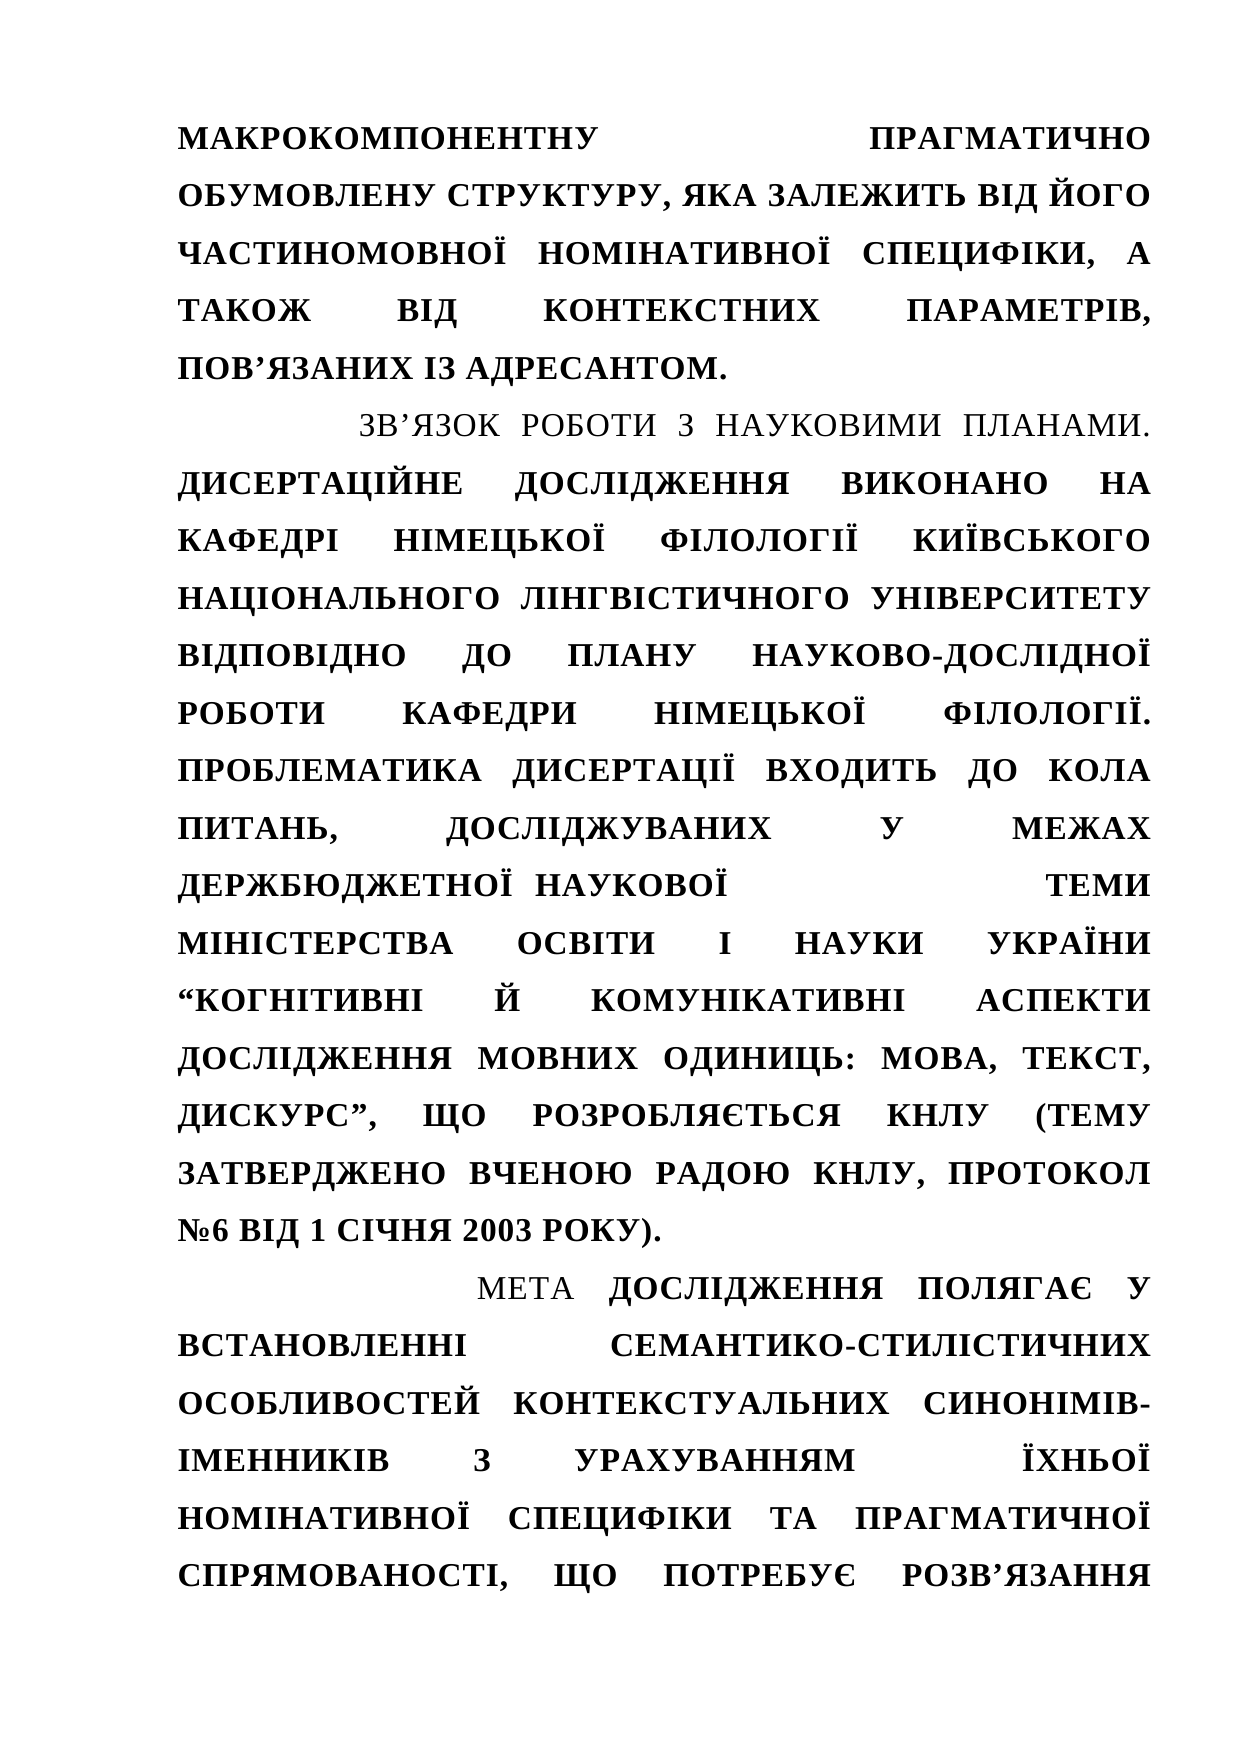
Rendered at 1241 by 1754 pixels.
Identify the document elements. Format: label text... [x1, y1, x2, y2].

title Зв’язок роботи з науковими планами. Дисертаційне дослідження виконано на кафедрі німецької філології Київського національного лінгвістичного університету відповідно до плану науково-дослідної роботи кафедри німецької філології. Проблематика дисертації входить до кола питань, досліджуваних у межах держбюджетної наукової теми Міністерства освіти і науки України Когнітивні й комунікативні аспекти дослідження мовних одиниць: мова, текст, дискурс, що розробляється КНЛУ (тему затверджено вченою радою КНЛУ, протокол №6 від 1 січня 2003 року). [177, 406, 1152, 1249]
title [177, 1268, 1152, 1594]
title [177, 118, 1152, 386]
